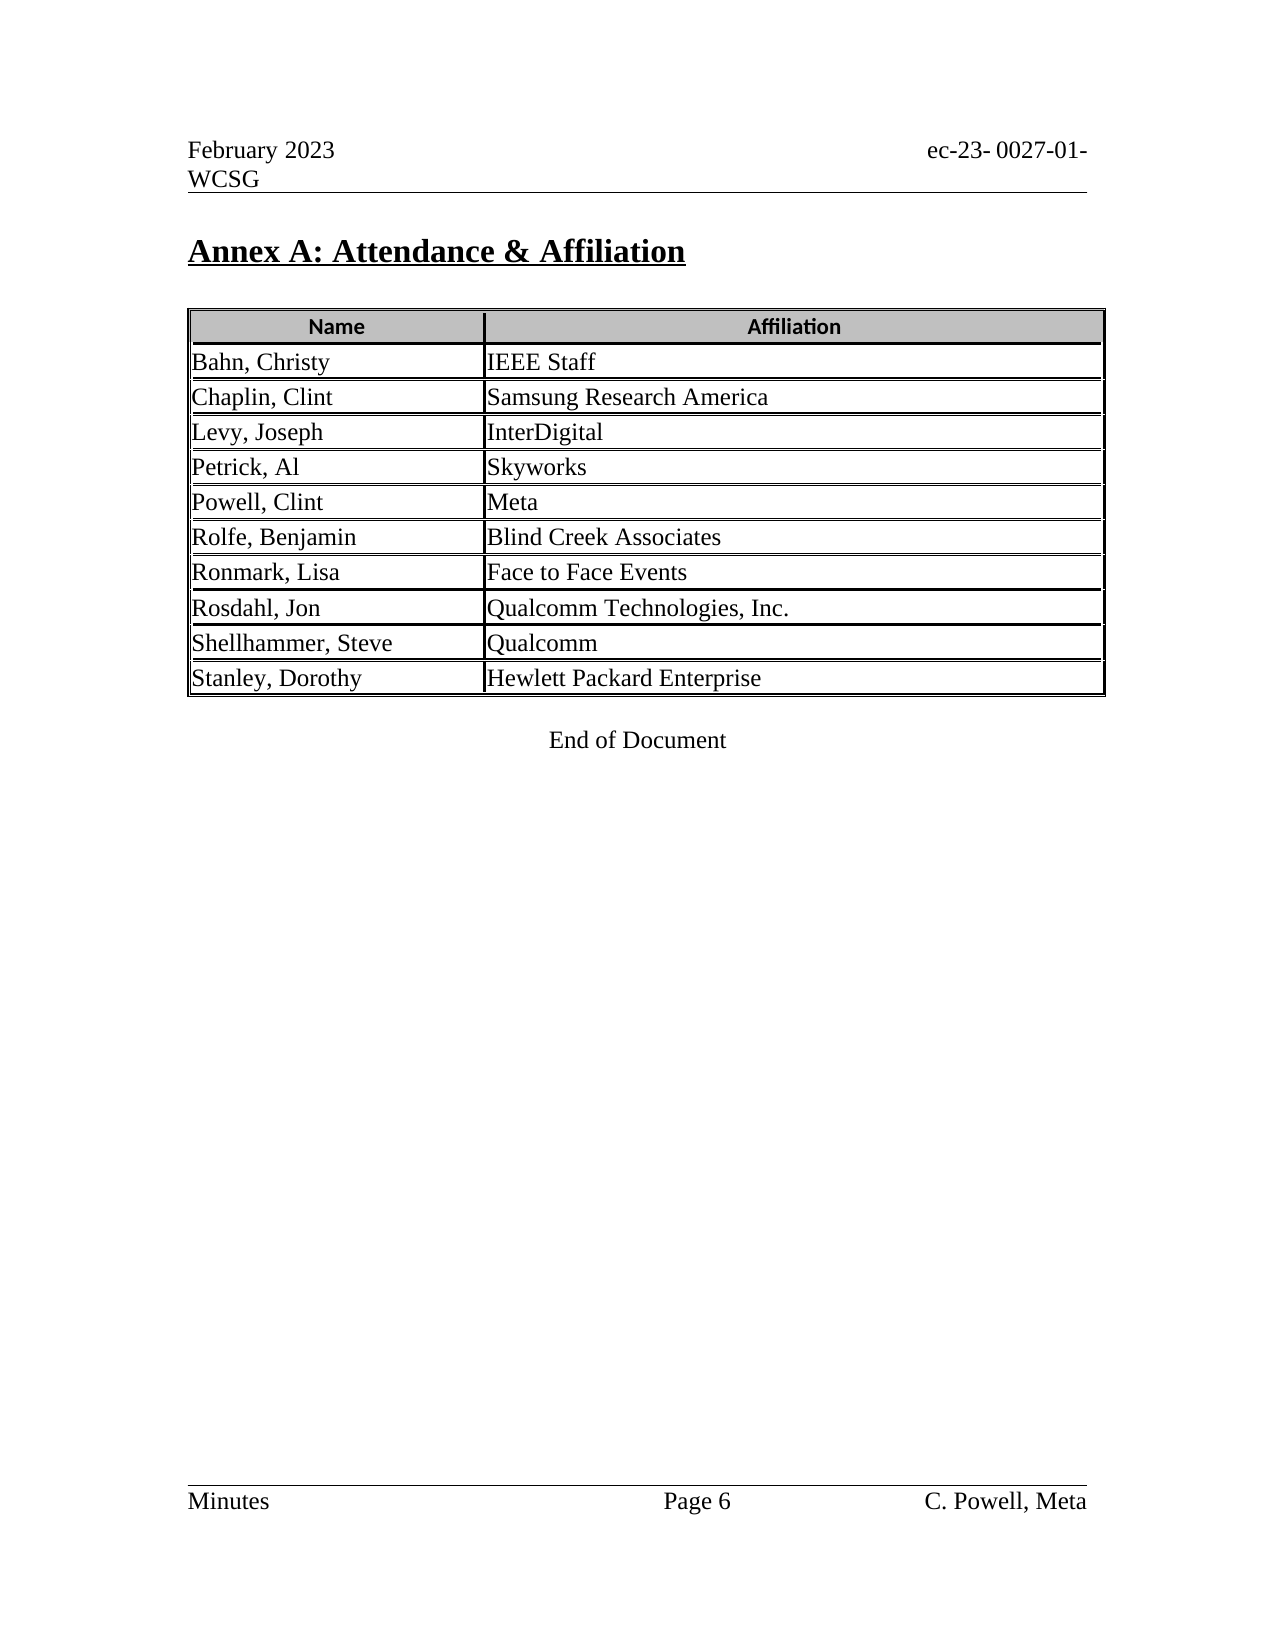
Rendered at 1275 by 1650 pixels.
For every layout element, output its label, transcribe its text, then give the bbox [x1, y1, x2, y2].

table_cell Meta [486, 483, 1104, 518]
table_cell Qualcomm [486, 623, 1104, 658]
table_cell Hewlett Packard Enterprise [484, 658, 1104, 693]
table_cell Powell, Clint [191, 483, 483, 518]
table_cell Ronmark, Lisa [189, 553, 484, 588]
table_cell InterDigital [486, 412, 1104, 447]
text End of Document [187, 725, 1087, 754]
table_header Affiliation [484, 311, 1103, 342]
table_cell Stanley, Dorothy [191, 658, 484, 693]
table_cell Petrick, Al [191, 448, 483, 482]
table_cell Samsung Research America [486, 377, 1104, 412]
table_cell Face to Face Events [484, 553, 1104, 588]
table_cell IEEE Staff [486, 342, 1103, 377]
table_cell Bahn, Christy [191, 342, 483, 377]
text Annex A: Attendance & Affiliation [187, 231, 1087, 269]
table_cell Qualcomm Technologies, Inc. [486, 588, 1104, 623]
table_cell Blind Creek Associates [484, 518, 1104, 553]
table_cell Rosdahl, Jon [189, 588, 483, 623]
table_cell Rolfe, Benjamin [189, 518, 484, 553]
table_cell Skyworks [486, 448, 1104, 482]
table_cell Levy, Joseph [191, 412, 483, 447]
table_header Name [191, 311, 484, 342]
table_cell Shellhammer, Steve [189, 623, 483, 658]
table_cell Chaplin, Clint [191, 377, 483, 412]
